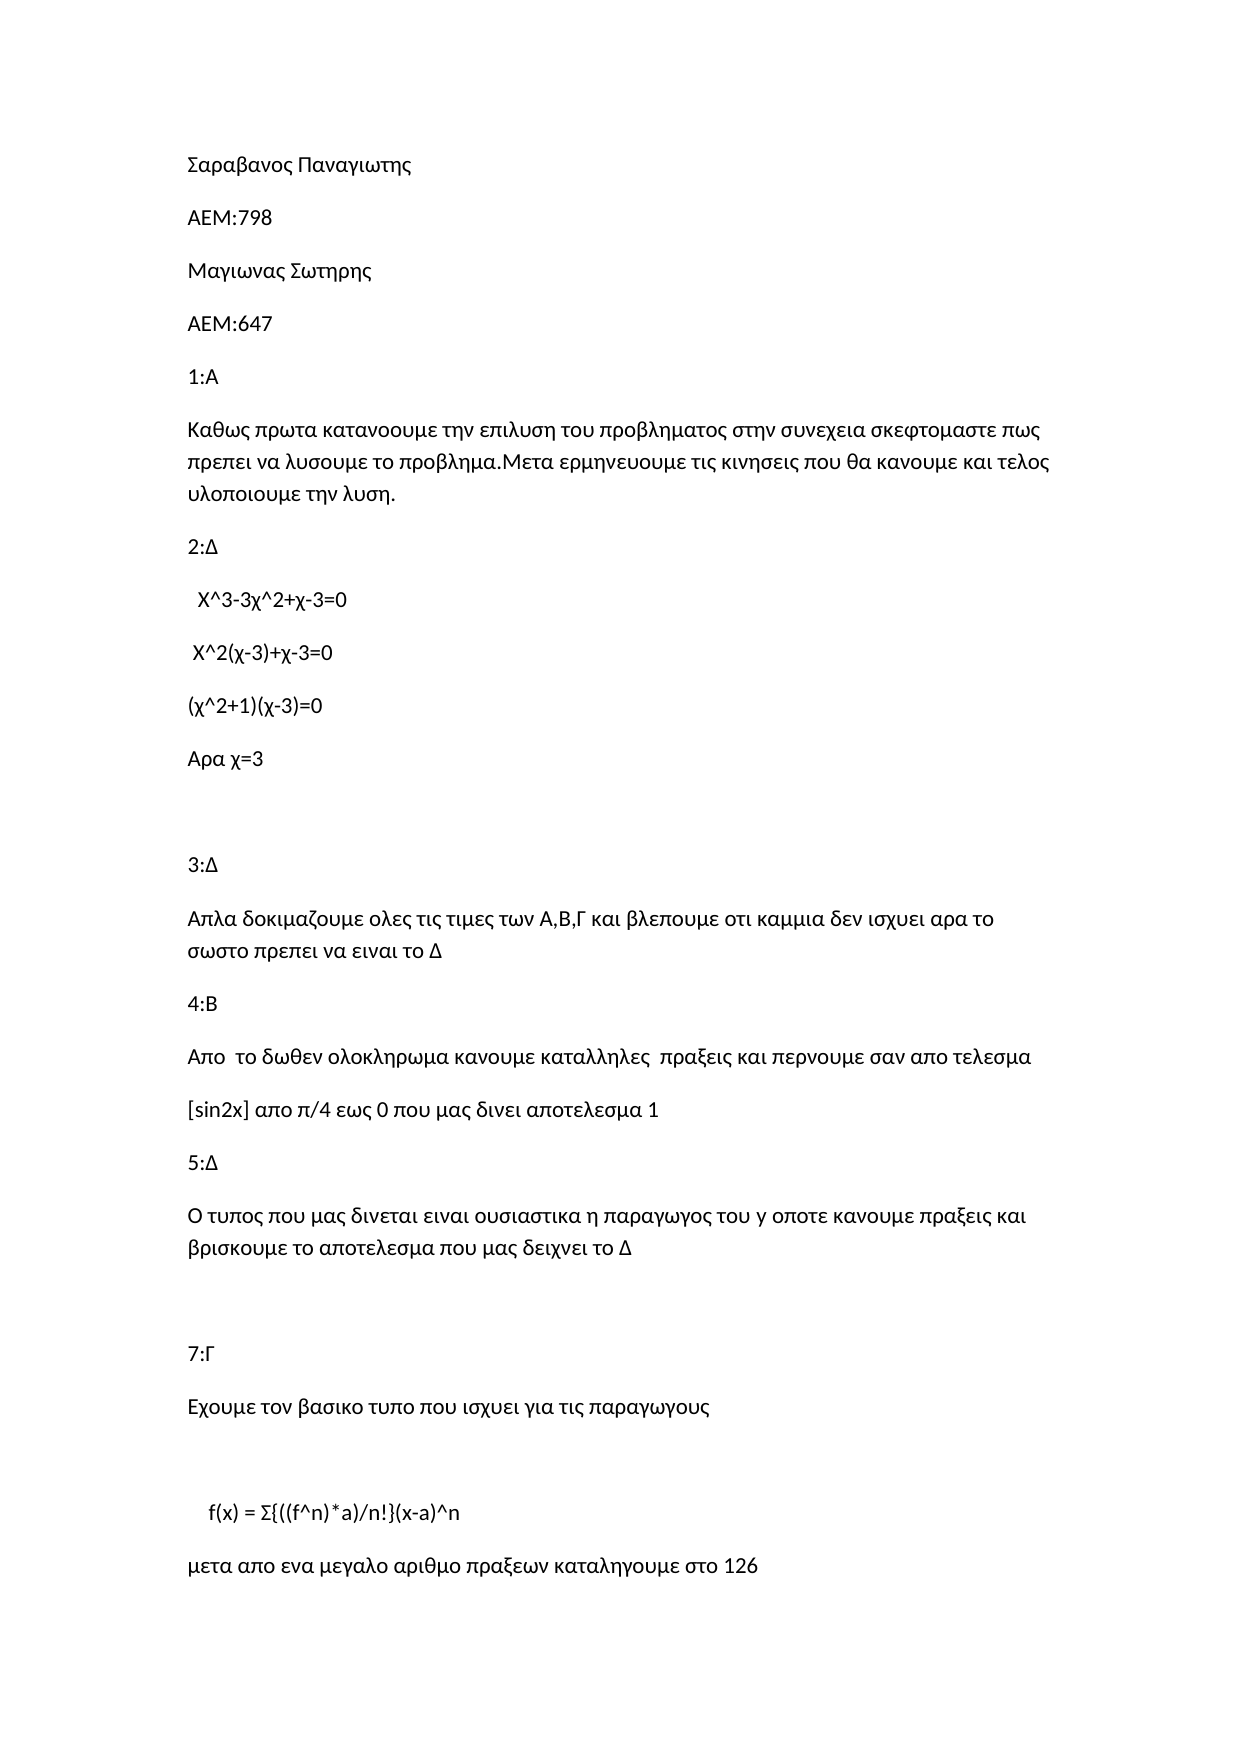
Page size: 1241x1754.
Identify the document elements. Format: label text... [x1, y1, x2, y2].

text Εχουμε τον βασικο τυπο που ισχυει για τις παραγωγους [187, 1392, 1053, 1420]
text 1:Α [187, 362, 1053, 390]
text Ο τυπος που μας δινεται ειναι ουσιαστικα η παραγωγος του y οποτε κανουμε πραξεις και βρισκουμε το αποτελεσμα που μας δειχνει το Δ [187, 1201, 1053, 1261]
text Απλα δοκιμαζουμε ολες τις τιμες των Α,Β,Γ και βλεπουμε οτι καμμια δεν ισχυει αρα το σωστο πρεπει να ειναι το Δ [187, 904, 1053, 964]
text (χ^2+1)(χ-3)=0 [187, 692, 1053, 719]
text Σαραβανος Παναγιωτης [187, 150, 1053, 178]
text Καθως πρωτα κατανοουμε την επιλυση του προβληματος στην συνεχεια σκεφτομαστε πως πρεπει να λυσουμε το προβλημα.Μετα ερμηνευουμε τις κινησεις που θα κανουμε και τελος υλοποιουμε την λυση. [187, 415, 1053, 507]
text ΑΕΜ:647 [187, 309, 1053, 337]
text Αρα χ=3 [187, 744, 1053, 773]
text Χ^2(χ-3)+χ-3=0 [187, 638, 1053, 667]
text 5:Δ [187, 1148, 1053, 1176]
text 7:Γ [187, 1339, 1053, 1367]
text 3:Δ [187, 851, 1053, 879]
text μετα απο ενα μεγαλο αριθμο πραξεων καταληγουμε στο 126 [187, 1551, 1053, 1579]
text Απο το δωθεν ολοκληρωμα κανουμε καταλληλες πραξεις και περνουμε σαν απο τελεσμα [187, 1042, 1053, 1070]
text [sin2x] απο π/4 εως 0 που μας δινει αποτελεσμα 1 [187, 1095, 1053, 1123]
text 2:Δ [187, 532, 1053, 561]
text ΑΕΜ:798 [187, 203, 1053, 231]
text f(x) = Σ{((f^n)*a)/n!}(x-a)^n [187, 1498, 1053, 1526]
text Μαγιωνας Σωτηρης [187, 256, 1053, 284]
text Χ^3-3χ^2+χ-3=0 [187, 586, 1053, 613]
text 4:Β [187, 989, 1053, 1017]
